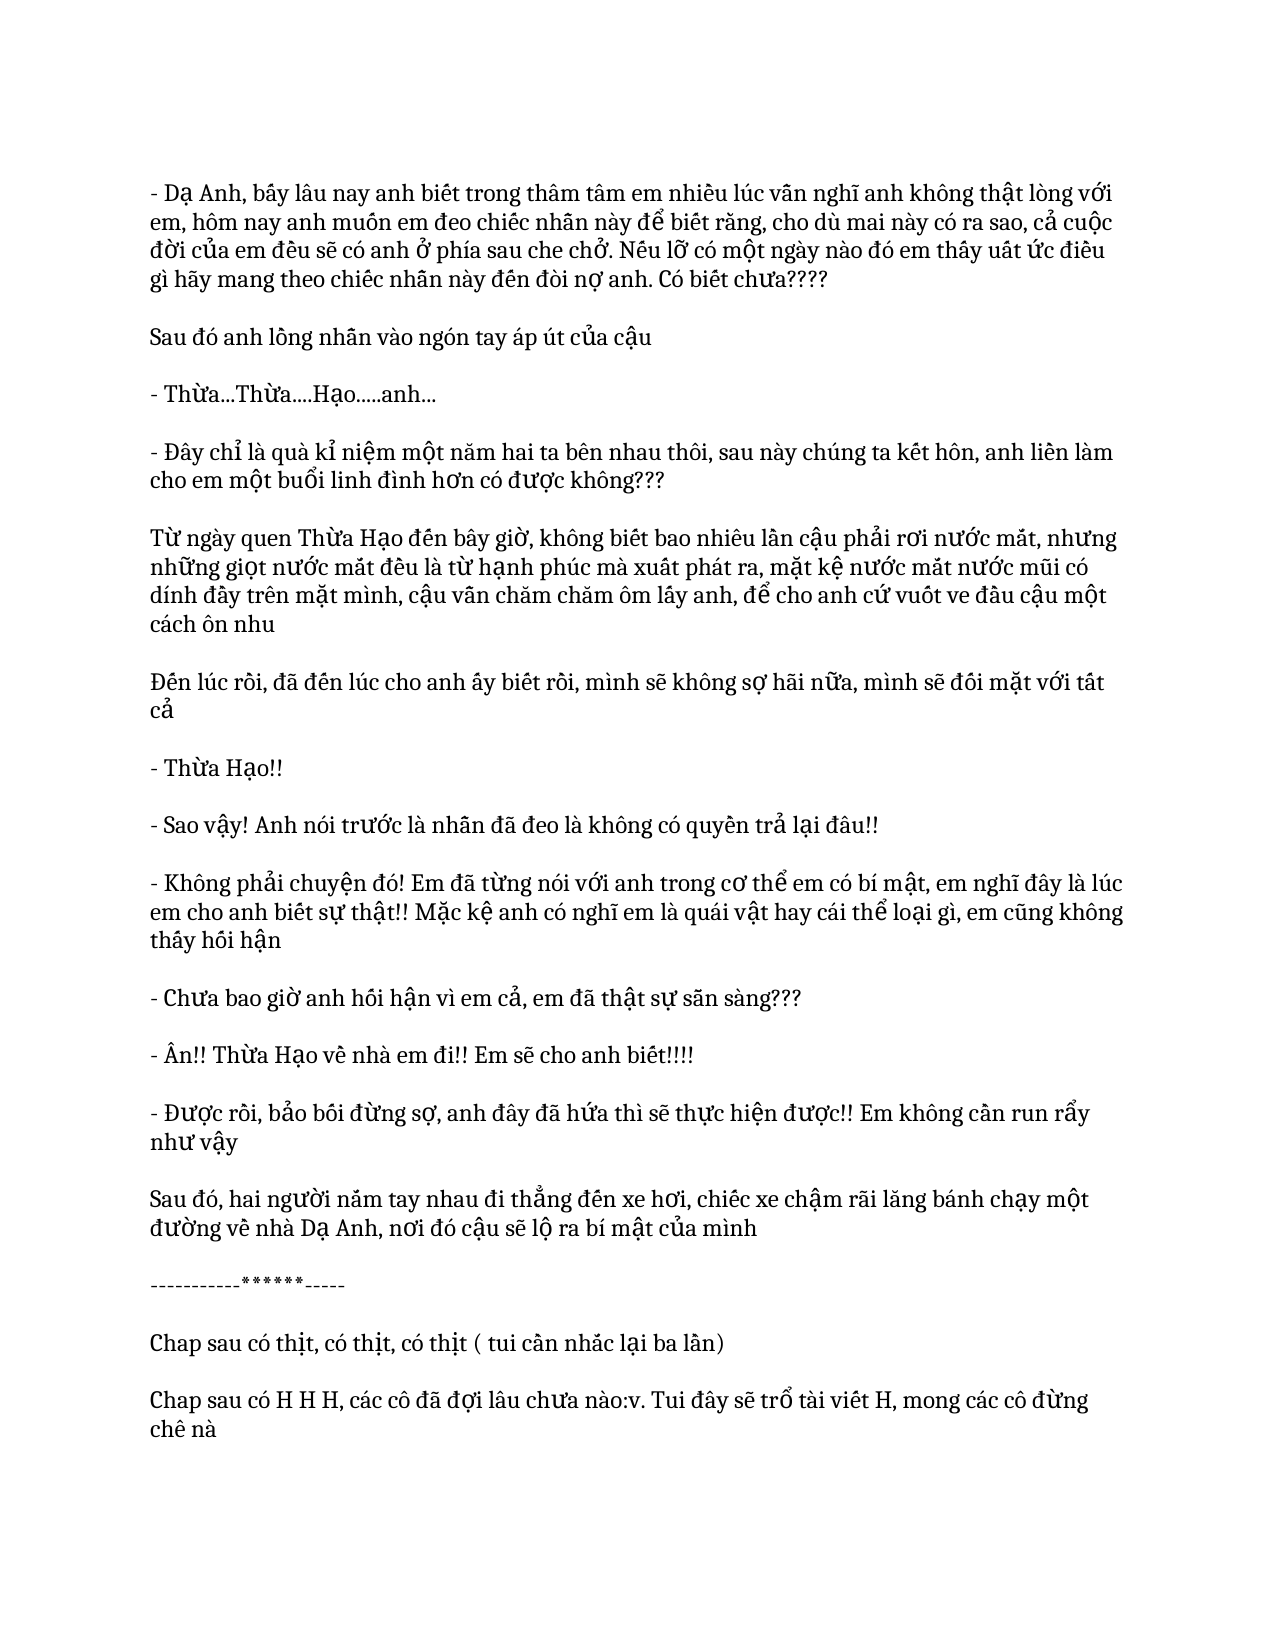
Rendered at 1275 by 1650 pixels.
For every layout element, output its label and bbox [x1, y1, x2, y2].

text [150, 150, 1125, 1472]
